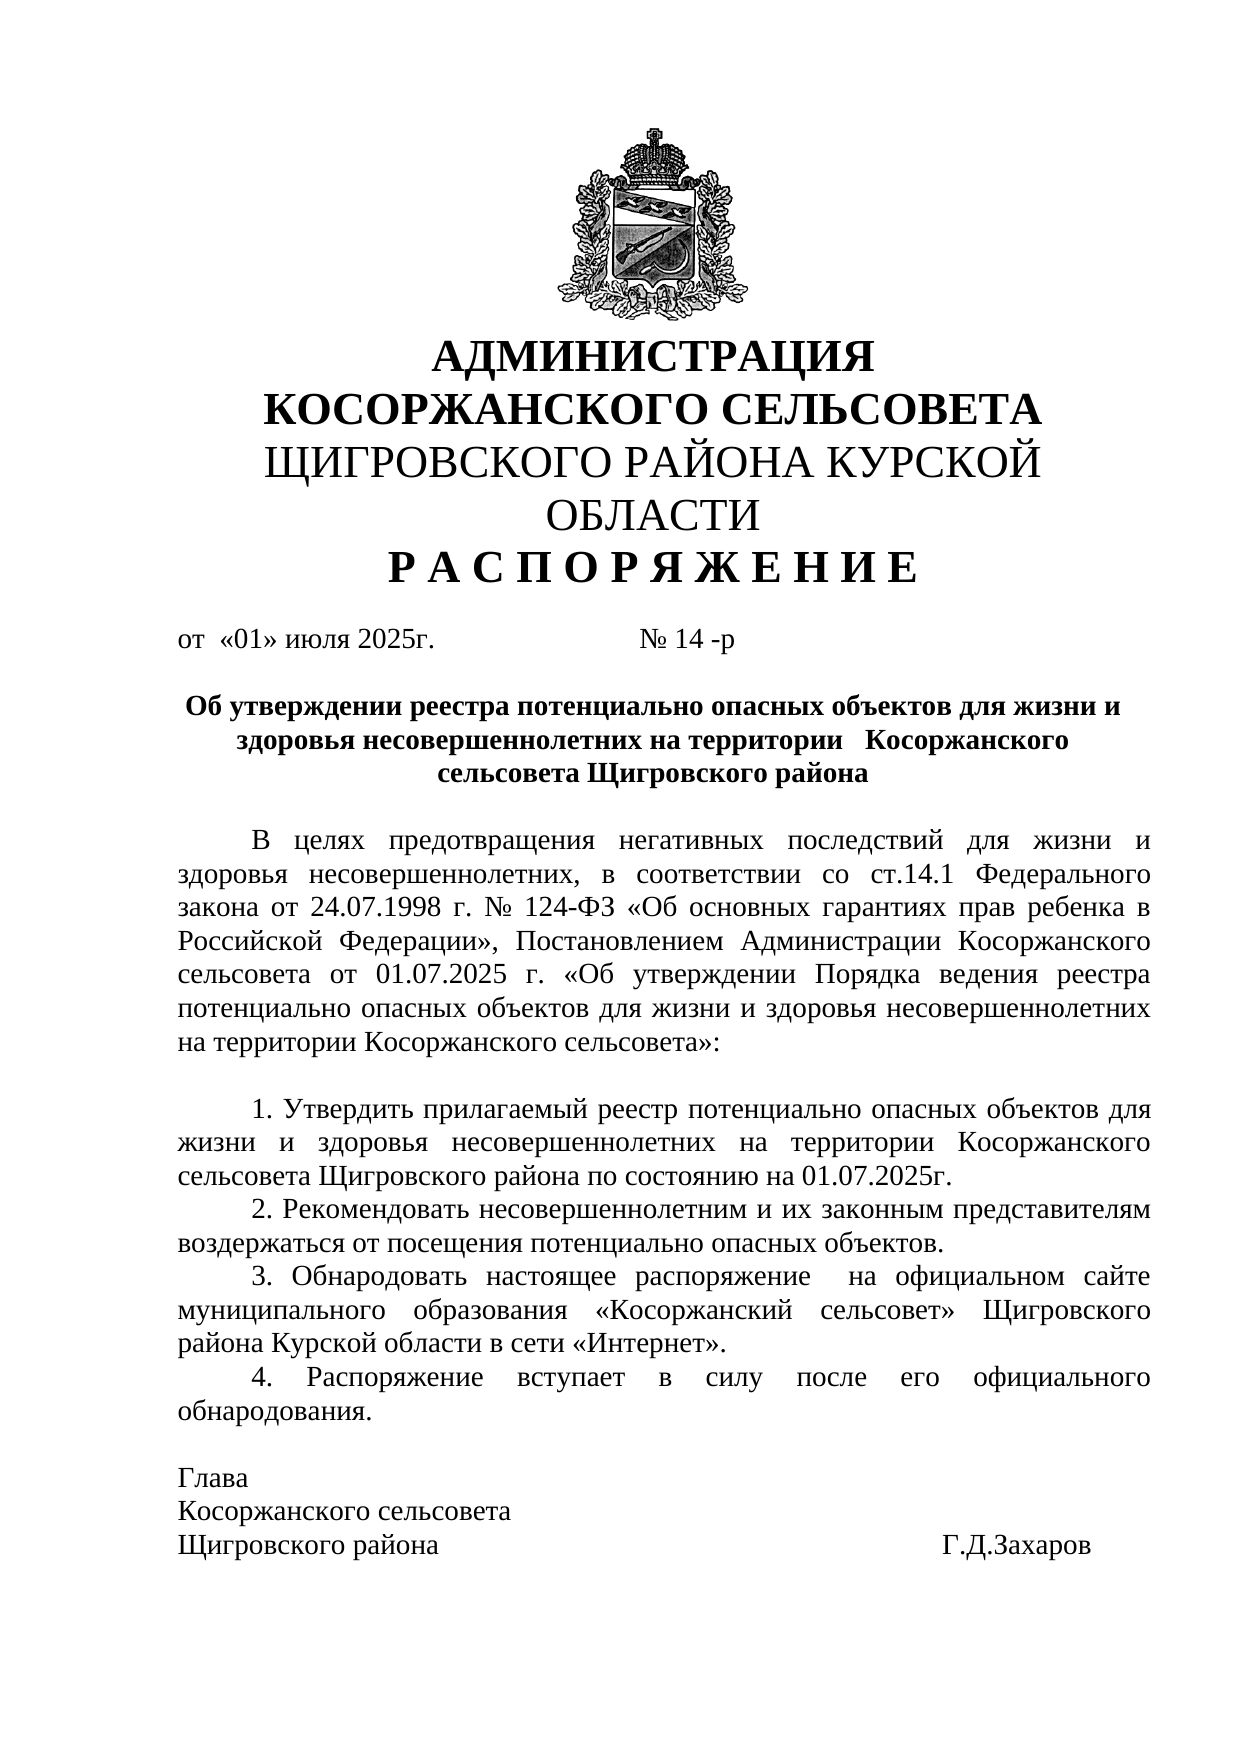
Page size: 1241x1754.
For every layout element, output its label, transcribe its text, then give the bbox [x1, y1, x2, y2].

text В целях предотвращения негативных последствий для жизни и здоровья несовершеннолетних, в соответствии со ст.14.1 Федерального закона от 24.07.1998 г. № 124-ФЗ «Об основных гарантиях прав ребенка в Российской Федерации», Постановлением Администрации Косоржанского сельсовета от 01.07.2025 г. «Об утверждении Порядка ведения реестра потенциально опасных объектов для жизни и здоровья несовершеннолетних на территории Косоржанского сельсовета»: [177, 822, 1152, 1057]
table_header АДМИНИСТРАЦИЯ КОСОРЖАНСКОГО СЕЛЬСОВЕТА ЩИГРОВСКОГО РАЙОНА КУРСКОЙ ОБЛАСТИ Р А С П О Р Я Ж Е Н И Е от «01» июля 2025г. № 14 -р Об утверждении реестра потенциально опасных объектов для жизни и здоровья несовершеннолетних на территории Косоржанского сельсовета Щигровского района [166, 118, 1140, 789]
text 1. Утвердить прилагаемый реестр потенциально опасных объектов для жизни и здоровья несовершеннолетних на территории Косоржанского сельсовета Щигровского района по состоянию на 01.07.2025г. [177, 1091, 1152, 1191]
text Щигровского района Г.Д.Захаров [177, 1527, 1152, 1560]
text 4. Распоряжение вступает в силу после его официального обнародования. [177, 1359, 1152, 1426]
text 2. Рекомендовать несовершеннолетним и их законным представителям воздержаться от посещения потенциально опасных объектов. [177, 1191, 1152, 1258]
text Глава [177, 1460, 1152, 1493]
text Косоржанского сельсовета [177, 1493, 1152, 1527]
text 3. Обнародовать настоящее распоряжение на официальном сайте муниципального образования «Косоржанский сельсовет» Щигровского района Курской области в сети «Интернет». [177, 1258, 1152, 1359]
